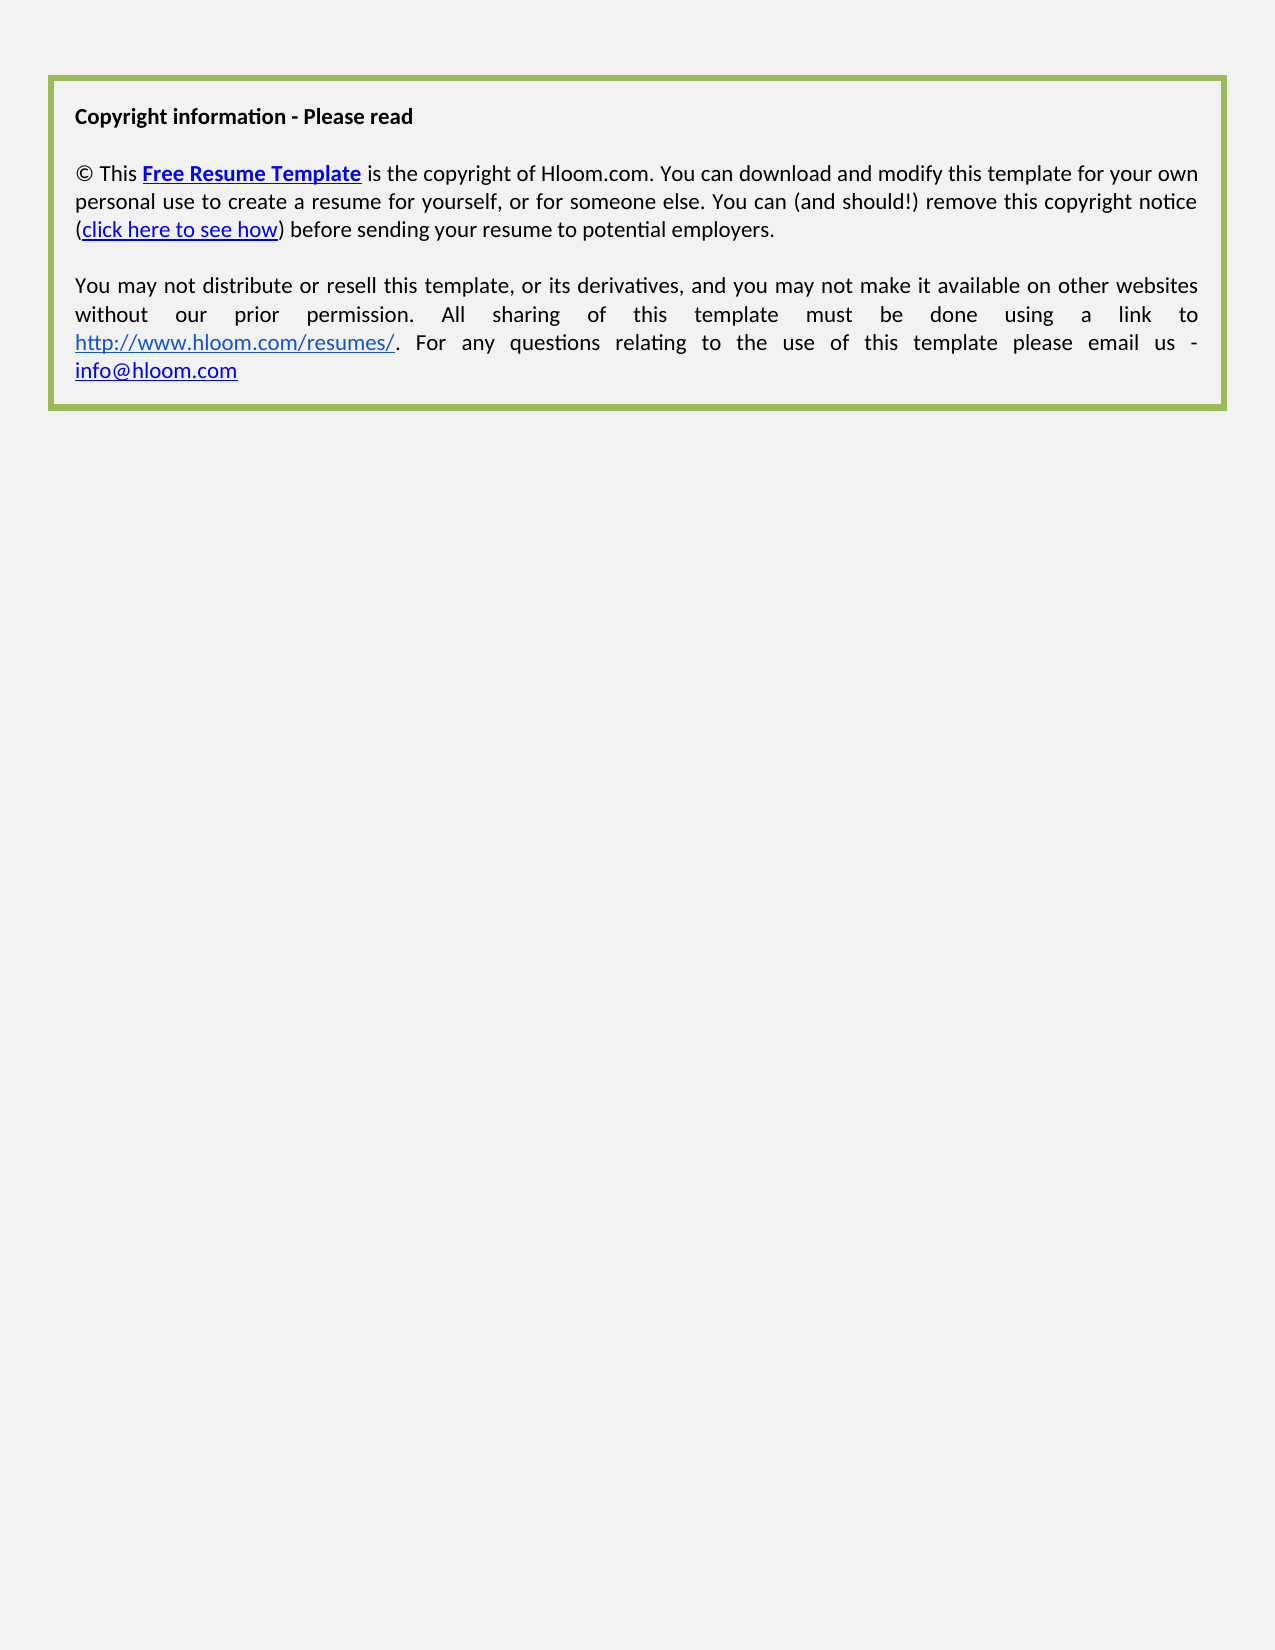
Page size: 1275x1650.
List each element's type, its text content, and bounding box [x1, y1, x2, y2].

text Copyright information - Please read [54, 81, 1221, 130]
text You may not distribute or resell this template, or its derivatives, and you may not make it available on other websites without our prior permission. All sharing of this template must be done using a link to http://www.hloom.com/resumes/. For any questions relating to the use of this template please email us - info@hloom.com [54, 272, 1221, 404]
text © This Free Resume Template is the copyright of Hloom.com. You can download and modify this template for your own personal use to create a resume for yourself, or for someone else. You can (and should!) remove this copyright notice (click here to see how) before sending your resume to potential employers. [75, 159, 1200, 243]
